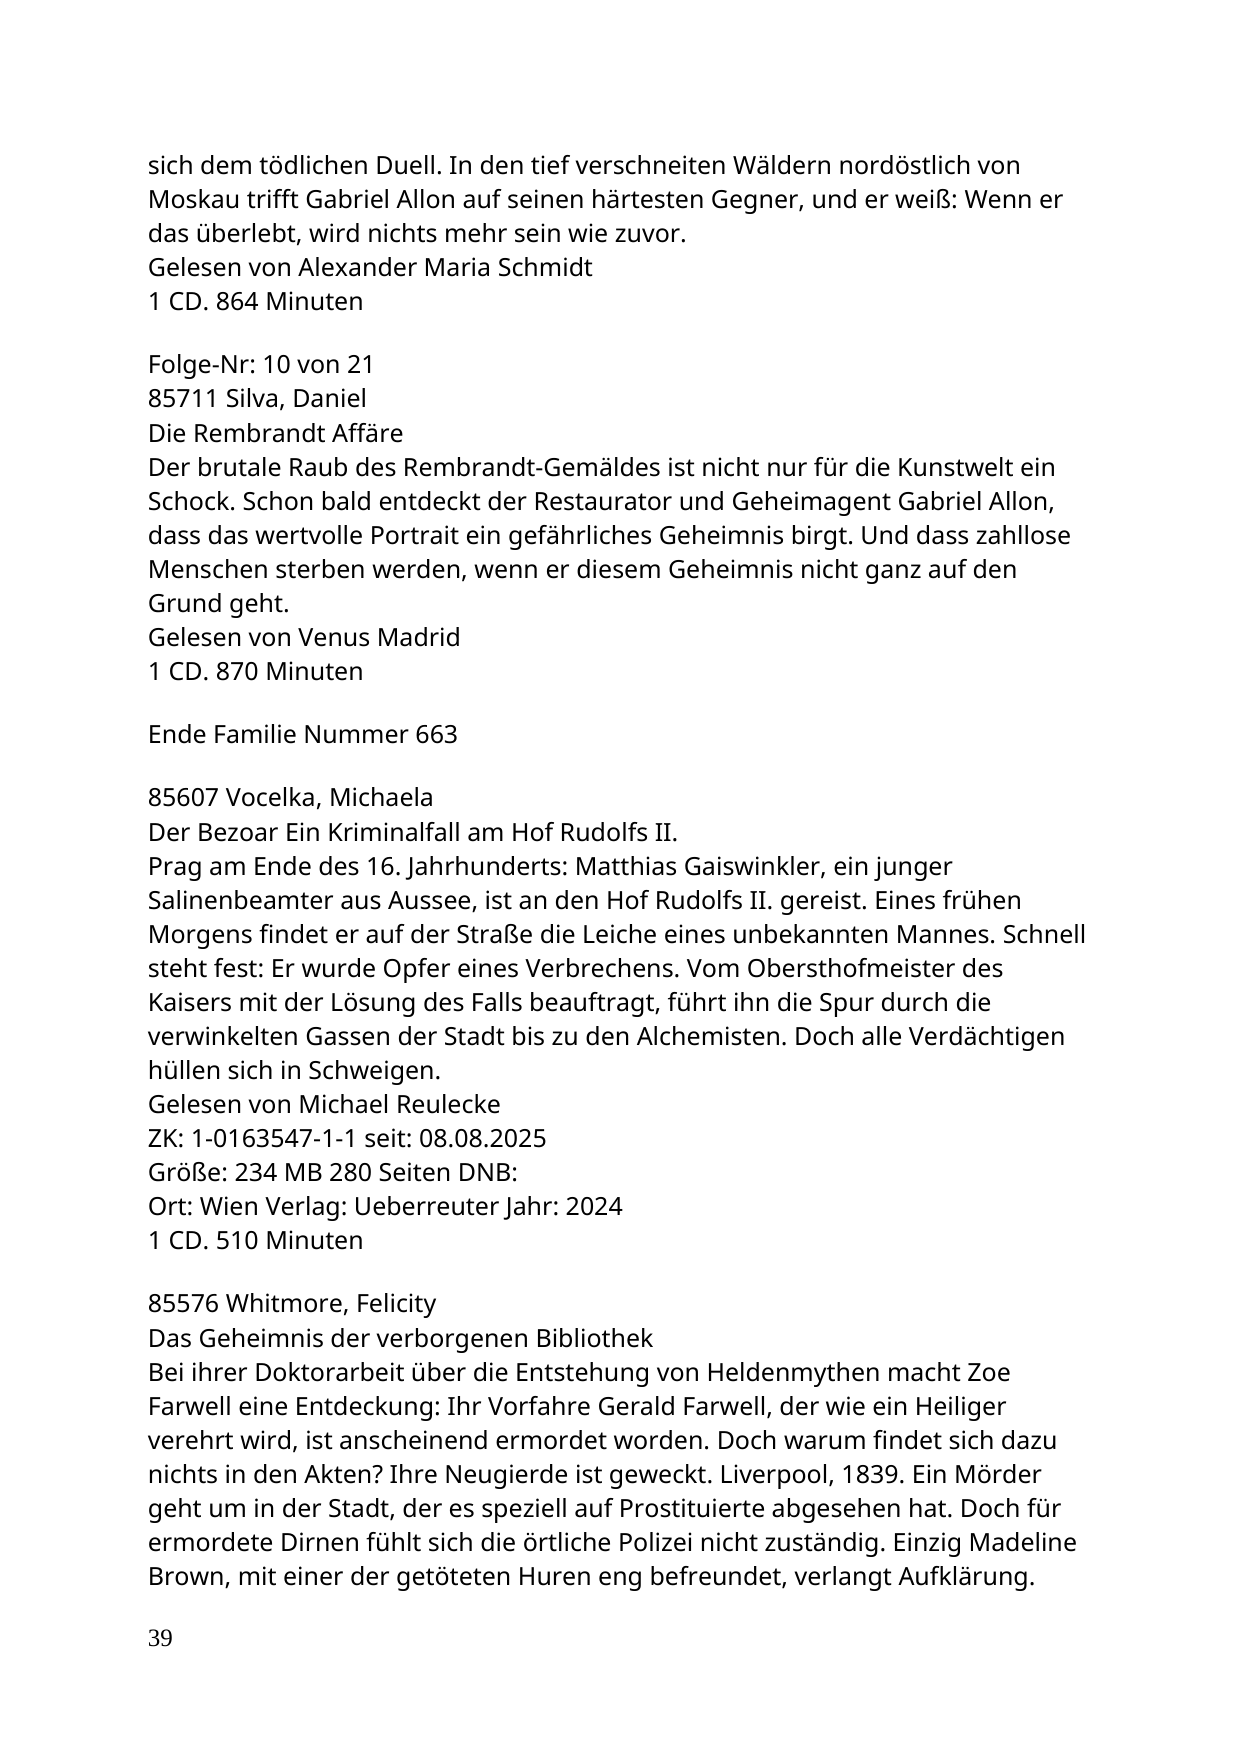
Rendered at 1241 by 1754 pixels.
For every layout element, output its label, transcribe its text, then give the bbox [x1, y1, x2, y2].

text Ende Familie Nummer 663 [148, 717, 1093, 751]
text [148, 1286, 1093, 1593]
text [148, 148, 1093, 318]
text 85607 Vocelka, Michaela Der Bezoar Ein Kriminalfall am Hof Rudolfs II. Prag am Ende des 16. Jahrhunderts: Matthias Gaiswinkler, ein junger Salinenbeamter aus Aussee, ist an den Hof Rudolfs II. gereist. Eines frühen Morgens findet er auf der Straße die Leiche eines unbekannten Mannes. Schnell steht fest: Er wurde Opfer eines Verbrechens. Vom Obersthofmeister des Kaisers mit der Lösung des Falls beauftragt, führt ihn die Spur durch die verwinkelten Gassen der Stadt bis zu den Alchemisten. Doch alle Verdächtigen hüllen sich in Schweigen. Gelesen von Michael Reulecke ZK: 1-0163547-1-1 seit: 08.08.2025 Größe: 234 MB 280 Seiten DNB: Ort: Wien Verlag: Ueberreuter Jahr: 2024 1 CD. 510 Minuten [148, 780, 1093, 1257]
text Folge-Nr: 10 von 21 85711 Silva, Daniel Die Rembrandt Affäre Der brutale Raub des Rembrandt-Gemäldes ist nicht nur für die Kunstwelt ein Schock. Schon bald entdeckt der Restaurator und Geheimagent Gabriel Allon, dass das wertvolle Portrait ein gefährliches Geheimnis birgt. Und dass zahllose Menschen sterben werden, wenn er diesem Geheimnis nicht ganz auf den Grund geht. Gelesen von Venus Madrid 1 CD. 870 Minuten [148, 347, 1093, 688]
